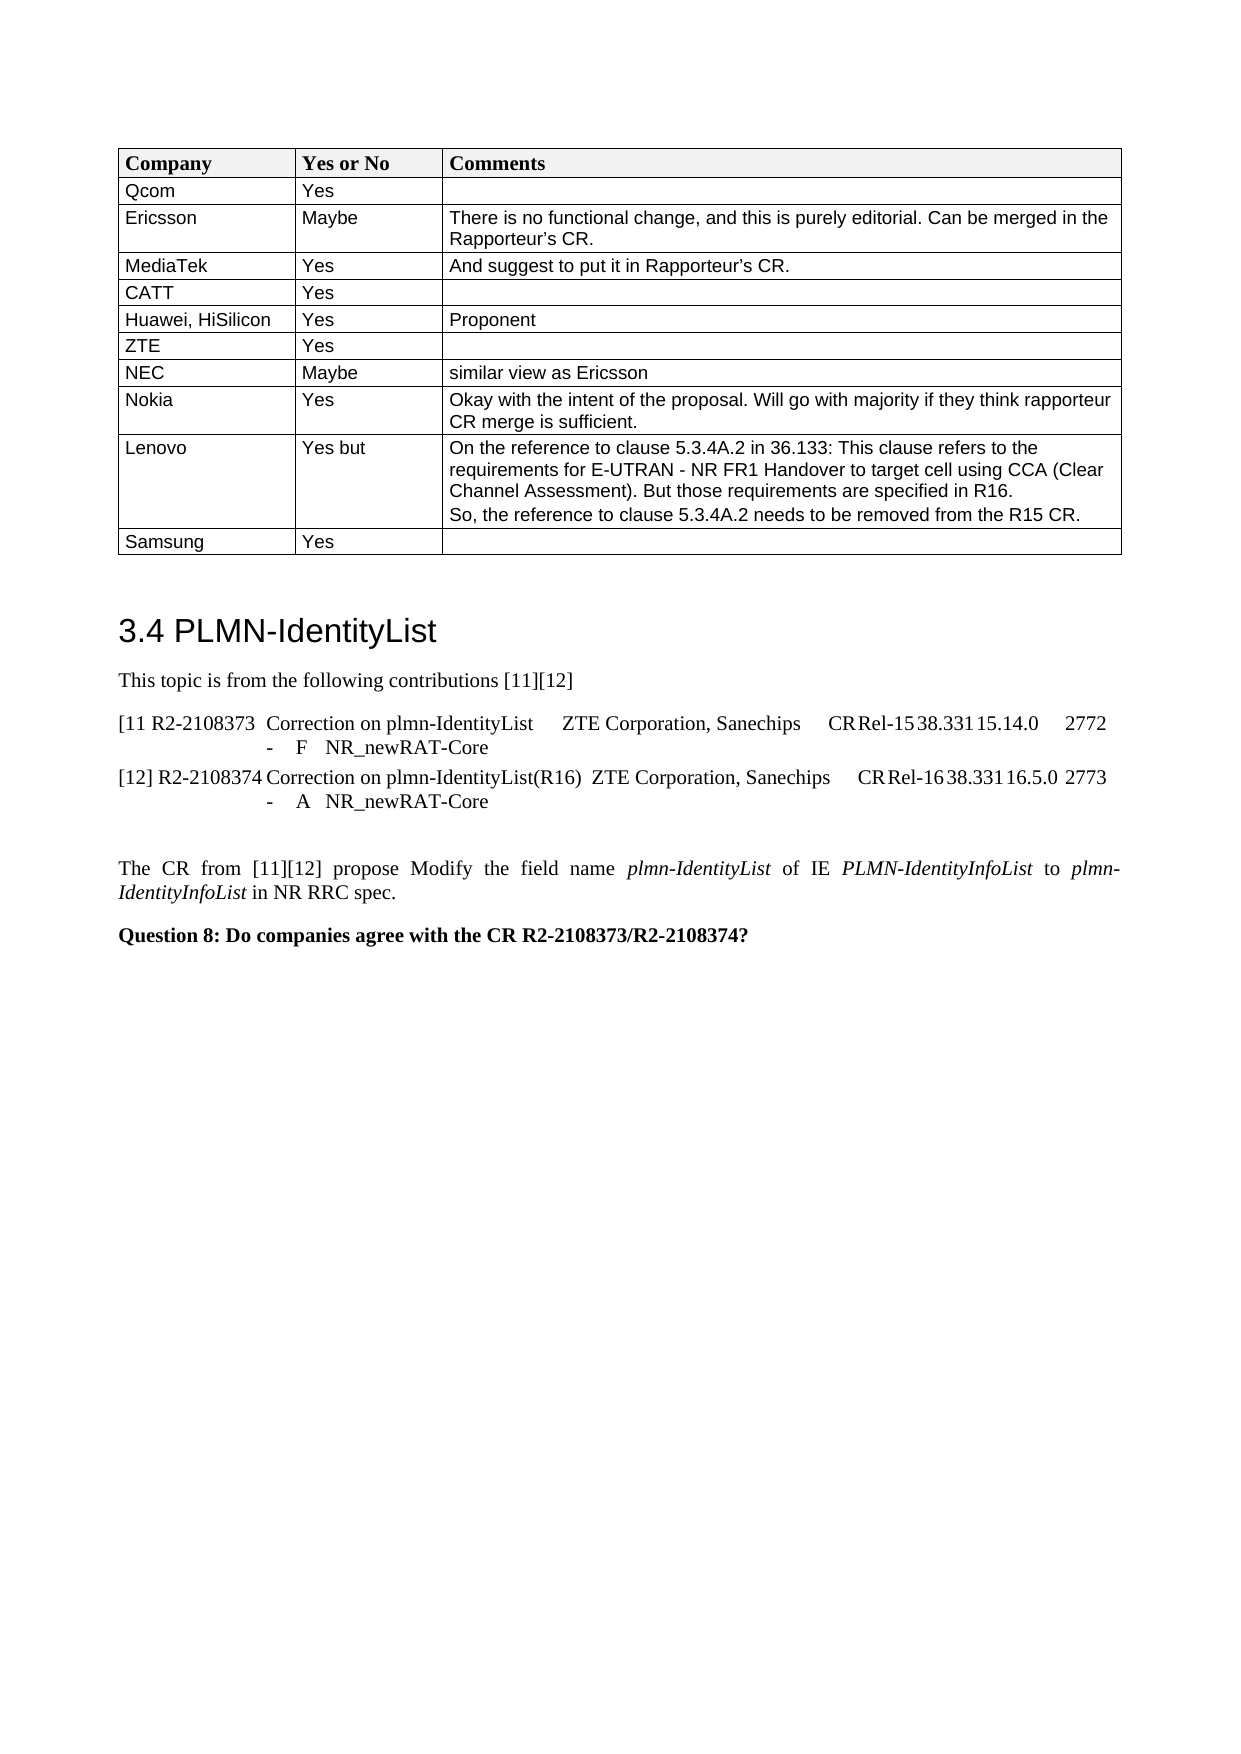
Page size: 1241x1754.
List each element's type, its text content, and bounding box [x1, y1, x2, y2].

text This topic is from the following contributions [11][12] [118, 668, 1122, 692]
table_cell Yes but [296, 435, 442, 528]
table_cell [443, 529, 1121, 554]
table_cell Huawei, HiSilicon [119, 306, 295, 332]
table_header Yes or No [296, 149, 442, 177]
table_cell Yes [296, 333, 442, 359]
title [12] R2-2108374 Correction on plmn-IdentityList(R16) ZTE Corporation, Sanechips CR Rel-16 38.331 16.5.0 2773 - A NR_newRAT-Core [118, 765, 1122, 813]
table_cell Maybe [296, 360, 442, 386]
table_cell Ericsson [119, 205, 295, 252]
table_cell Yes [296, 178, 442, 203]
table_cell And suggest to put it in Rapporteur’s CR. [443, 253, 1121, 279]
table_cell ZTE [119, 333, 295, 359]
table_cell Lenovo [119, 435, 295, 528]
table_header Company [119, 149, 295, 177]
table_cell Yes [296, 387, 442, 434]
table_cell [443, 178, 1121, 203]
table_cell Maybe [296, 205, 442, 252]
table_header Comments [443, 149, 1121, 177]
table_cell Samsung [119, 529, 295, 554]
table_cell MediaTek [119, 253, 295, 279]
table_cell Qcom [119, 178, 295, 203]
text Question 8: Do companies agree with the CR R2-2108373/R2-2108374? [118, 923, 1122, 947]
subtitle 3.4 PLMN-IdentityList [118, 611, 1122, 649]
table_cell Yes [296, 280, 442, 305]
table_cell Okay with the intent of the proposal. Will go with majority if they think rapporteur CR merge is sufficient. [443, 387, 1121, 434]
table_cell Proponent [443, 306, 1121, 332]
title [11 R2-2108373 Correction on plmn-IdentityList ZTE Corporation, Sanechips CR Rel-15 38.331 15.14.0 2772 - F NR_newRAT-Core [118, 711, 1122, 759]
table_cell NEC [119, 360, 295, 386]
text The CR from [11][12] propose Modify the field name plmn-IdentityList of IE PLMN-IdentityInfoList to plmn-IdentityInfoList in NR RRC spec. [118, 856, 1122, 904]
table_cell Yes [296, 253, 442, 279]
table_cell On the reference to clause 5.3.4A.2 in 36.133: This clause refers to the requirements for E-UTRAN - NR FR1 Handover to target cell using CCA (Clear Channel Assessment). But those requirements are specified in R16. So, the reference to clause 5.3.4A.2 needs to be removed from the R15 CR. [443, 435, 1121, 528]
table_cell CATT [119, 280, 295, 305]
table_cell [443, 333, 1121, 359]
table_cell There is no functional change, and this is purely editorial. Can be merged in the Rapporteur’s CR. [443, 205, 1121, 252]
table_cell Yes [296, 306, 442, 332]
table_cell similar view as Ericsson [443, 360, 1121, 386]
table_cell Yes [296, 529, 442, 554]
table_cell Nokia [119, 387, 295, 434]
table_cell [443, 280, 1121, 305]
